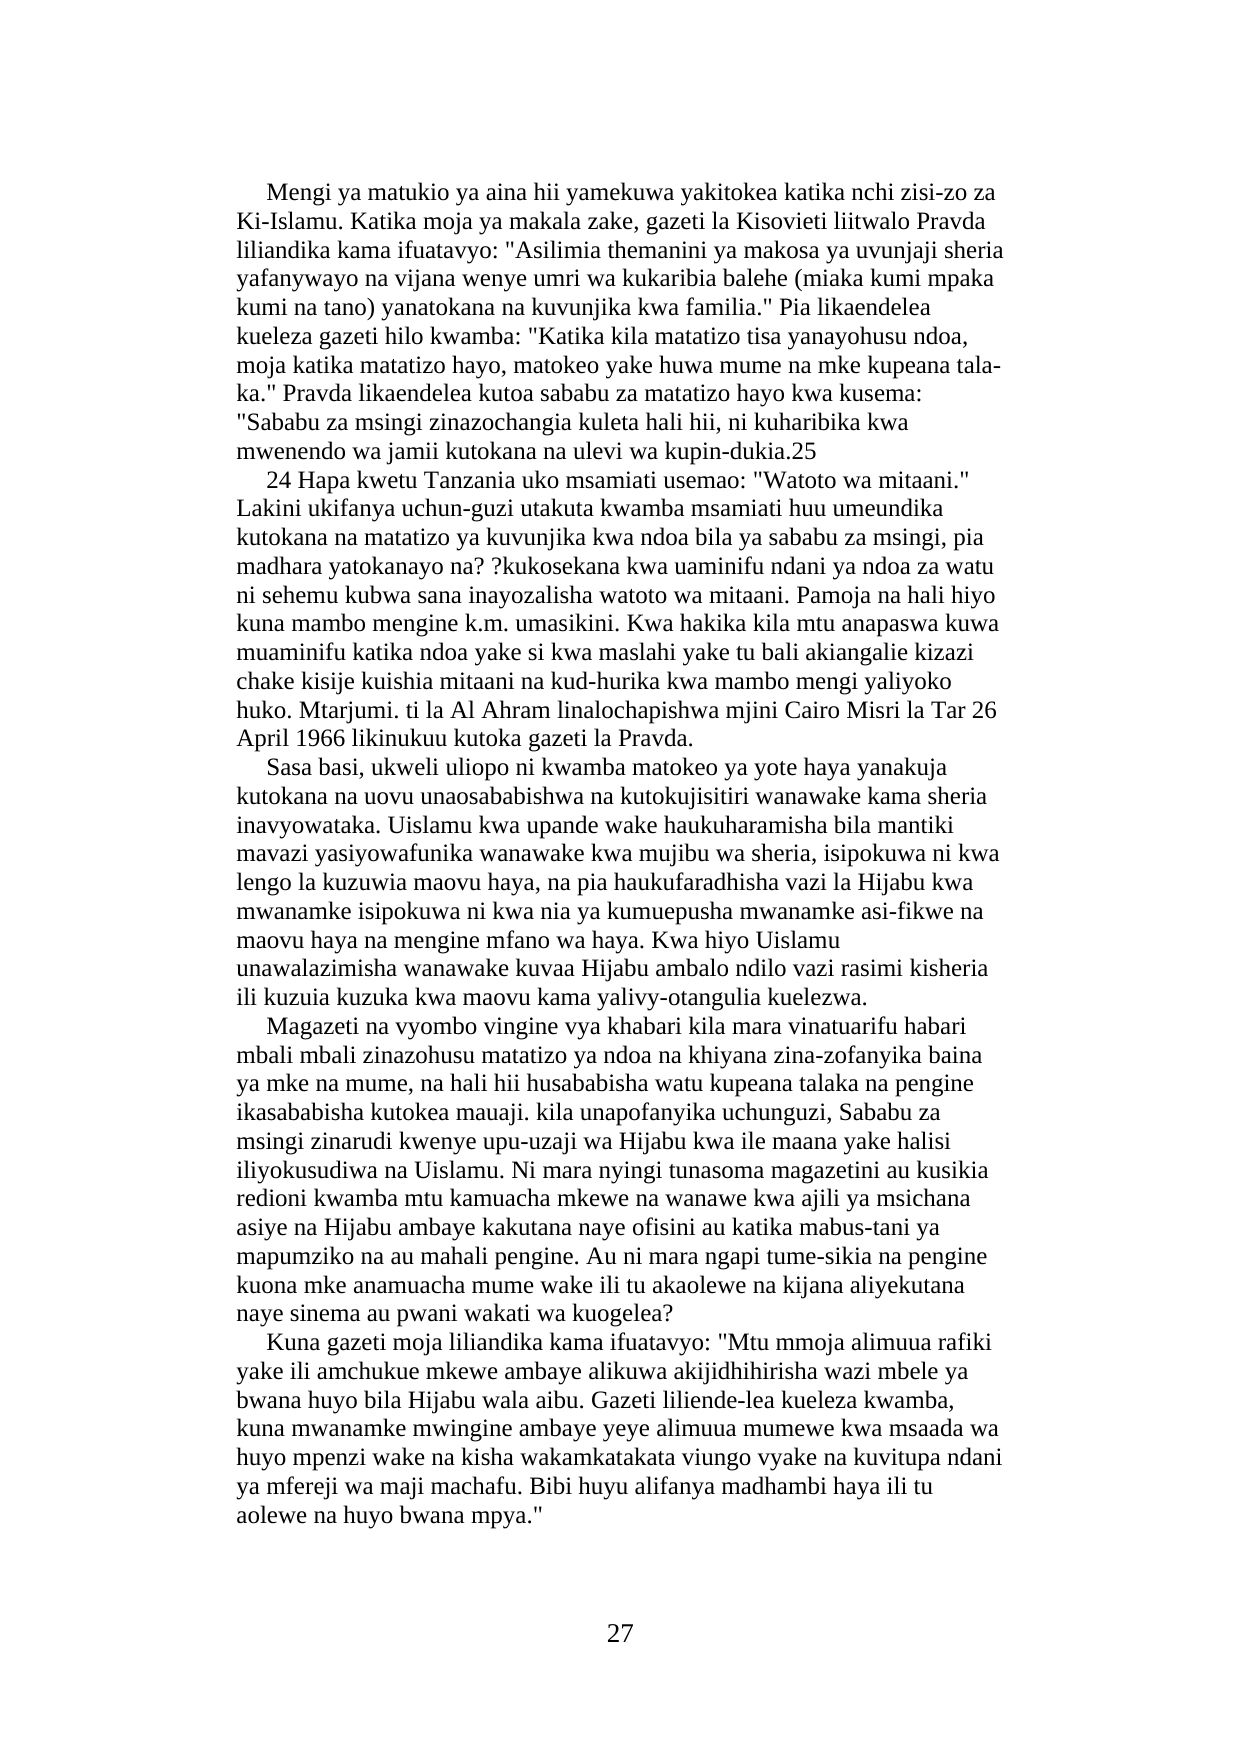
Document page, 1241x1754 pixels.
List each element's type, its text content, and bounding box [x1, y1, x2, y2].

text Kuna gazeti moja liliandika kama ifuatavyo: "Mtu mmoja alimuua rafiki yake ili amchukue mkewe ambaye alikuwa akijidhihirisha wazi mbele ya bwana huyo bila Hijabu wala aibu. Gazeti liliende-lea kueleza kwamba, kuna mwanamke mwingine ambaye yeye alimuua mumewe kwa msaada wa huyo mpenzi wake na kisha wakamkatakata viungo vyake na kuvitupa ndani ya mfereji wa maji machafu. Bibi huyu alifanya madhambi haya ili tu aolewe na huyo bwana mpya." [236, 1327, 1004, 1528]
text 24 Hapa kwetu Tanzania uko msamiati usemao: "Watoto wa mitaani." Lakini ukifanya uchun-guzi utakuta kwamba msamiati huu umeundika kutokana na matatizo ya kuvunjika kwa ndoa bila ya sababu za msingi, pia madhara yatokanayo na? ?kukosekana kwa uaminifu ndani ya ndoa za watu ni sehemu kubwa sana inayozalisha watoto wa mitaani. Pamoja na hali hiyo kuna mambo mengine k.m. umasikini. Kwa hakika kila mtu anapaswa kuwa muaminifu katika ndoa yake si kwa maslahi yake tu bali akiangalie kizazi chake kisije kuishia mitaani na kud-hurika kwa mambo mengi yaliyoko huko. Mtarjumi. ti la Al Ahram linalochapishwa mjini Cairo Misri la Tar 26 April 1966 likinukuu kutoka gazeti la Pravda. [236, 465, 1004, 752]
text Sasa basi, ukweli uliopo ni kwamba matokeo ya yote haya yanakuja kutokana na uovu unaosababishwa na kutokujisitiri wanawake kama sheria inavyowataka. Uislamu kwa upande wake haukuharamisha bila mantiki mavazi yasiyowafunika wanawake kwa mujibu wa sheria, isipokuwa ni kwa lengo la kuzuwia maovu haya, na pia haukufaradhisha vazi la Hijabu kwa mwanamke isipokuwa ni kwa nia ya kumuepusha mwanamke asi-fikwe na maovu haya na mengine mfano wa haya. Kwa hiyo Uislamu unawalazimisha wanawake kuvaa Hijabu ambalo ndilo vazi rasimi kisheria ili kuzuia kuzuka kwa maovu kama yalivy-otangulia kuelezwa. [236, 752, 1004, 1011]
text Mengi ya matukio ya aina hii yamekuwa yakitokea katika nchi zisi-zo za Ki-Islamu. Katika moja ya makala zake, gazeti la Kisovieti liitwalo Pravda liliandika kama ifuatavyo: "Asilimia themanini ya makosa ya uvunjaji sheria yafanywayo na vijana wenye umri wa kukaribia balehe (miaka kumi mpaka kumi na tano) yanatokana na kuvunjika kwa familia." Pia likaendelea kueleza gazeti hilo kwamba: "Katika kila matatizo tisa yanayohusu ndoa, moja katika matatizo hayo, matokeo yake huwa mume na mke kupeana tala-ka." Pravda likaendelea kutoa sababu za matatizo hayo kwa kusema: "Sababu za msingi zinazochangia kuleta hali hii, ni kuharibika kwa mwenendo wa jamii kutokana na ulevi wa kupin-dukia.25 [236, 177, 1004, 465]
text Magazeti na vyombo vingine vya khabari kila mara vinatuarifu habari mbali mbali zinazohusu matatizo ya ndoa na khiyana zina-zofanyika baina ya mke na mume, na hali hii husababisha watu kupeana talaka na pengine ikasababisha kutokea mauaji. kila unapofanyika uchunguzi, Sababu za msingi zinarudi kwenye upu-uzaji wa Hijabu kwa ile maana yake halisi iliyokusudiwa na Uislamu. Ni mara nyingi tunasoma magazetini au kusikia redioni kwamba mtu kamuacha mkewe na wanawe kwa ajili ya msichana asiye na Hijabu ambaye kakutana naye ofisini au katika mabus-tani ya mapumziko na au mahali pengine. Au ni mara ngapi tume-sikia na pengine kuona mke anamuacha mume wake ili tu akaolewe na kijana aliyekutana naye sinema au pwani wakati wa kuogelea? [236, 1011, 1004, 1327]
